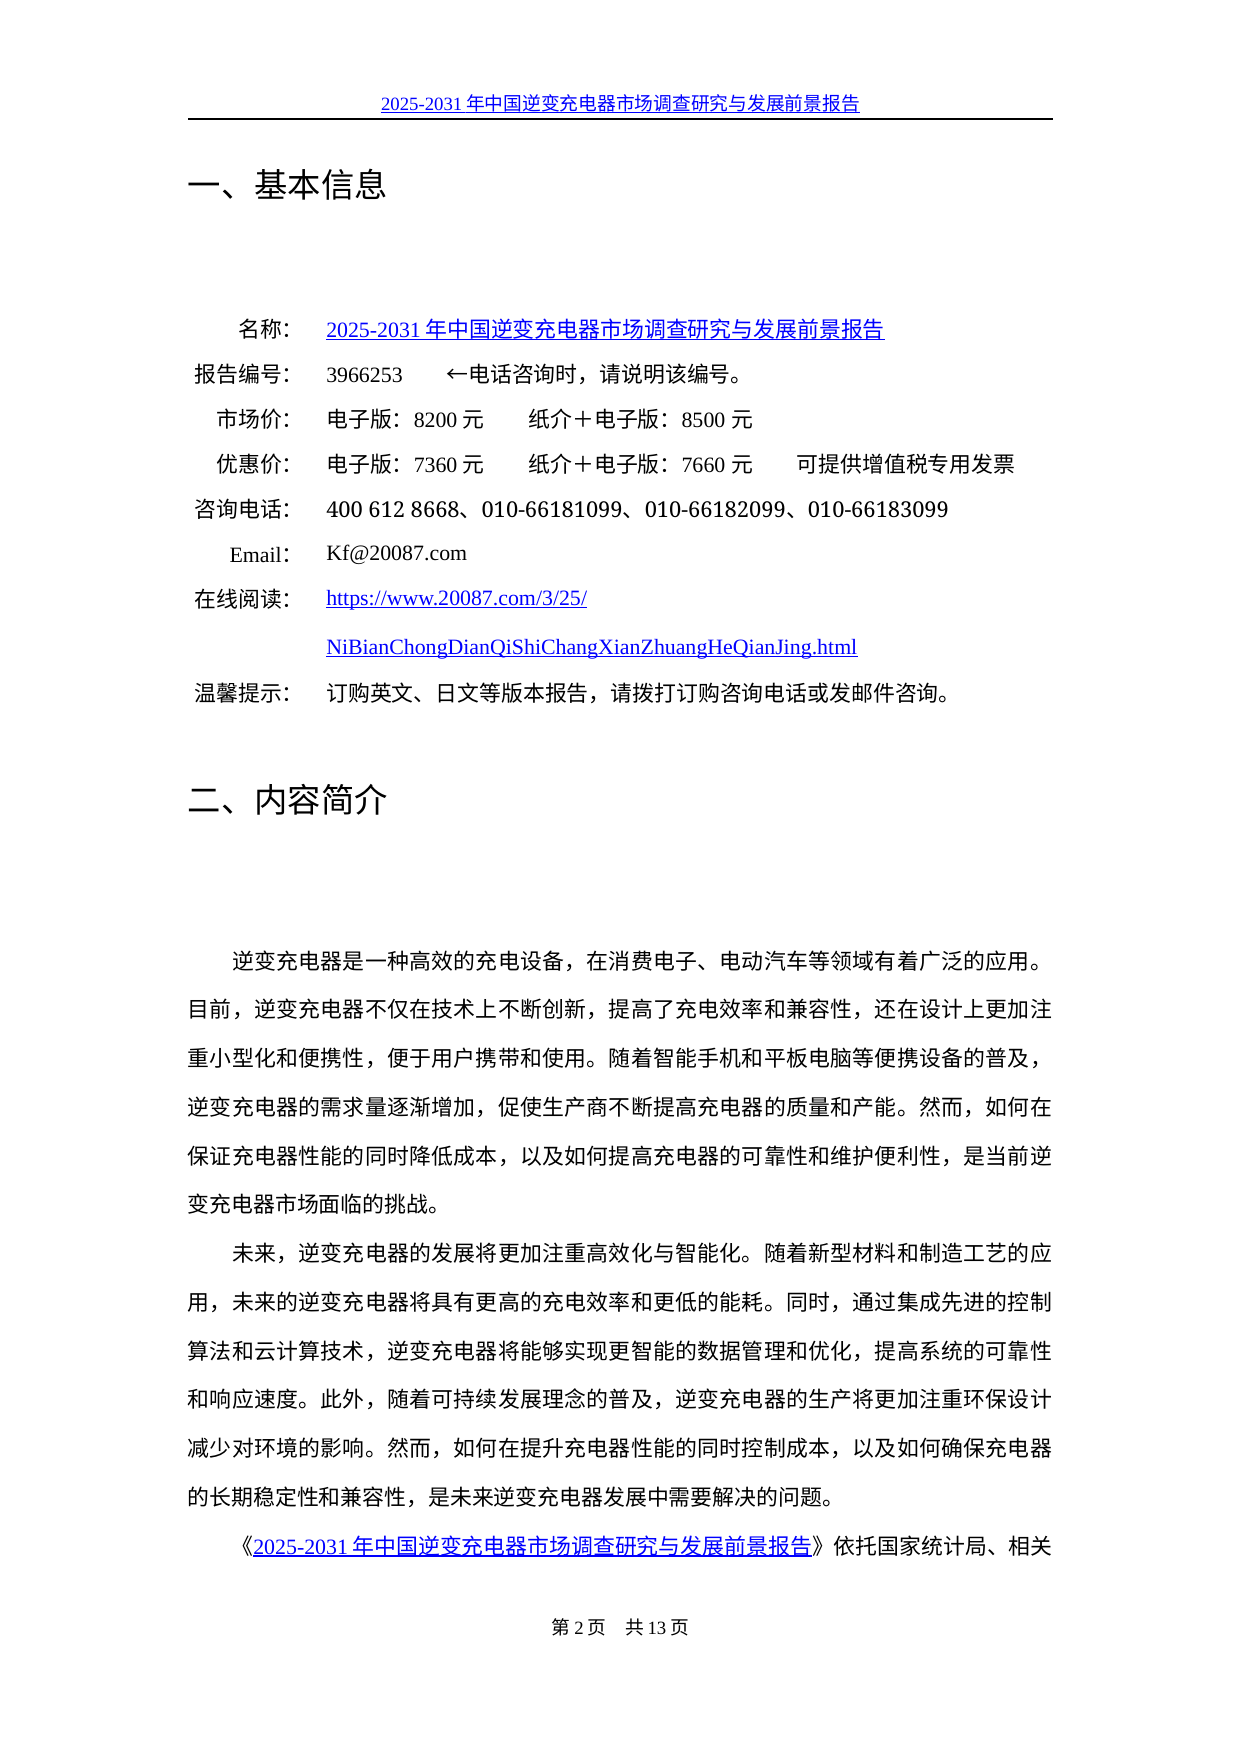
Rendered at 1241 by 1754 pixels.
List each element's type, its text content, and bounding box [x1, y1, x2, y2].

table_cell 在线阅读： [167, 582, 315, 675]
table_cell Kf@20087.com [315, 537, 1073, 582]
table_cell Email： [167, 537, 315, 582]
table_cell 优惠价： [167, 447, 315, 492]
title 二、内容简介 [187, 766, 1053, 831]
table_cell [315, 582, 1073, 675]
table_cell 电子版：7360 元 纸介＋电子版：7660 元 可提供增值税专用发票 [315, 447, 1073, 492]
table_cell 报告编号： [167, 357, 315, 402]
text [187, 943, 1053, 1561]
table_cell 3966253 ←电话咨询时，请说明该编号。 [315, 357, 1073, 402]
table_cell 温馨提示： [167, 675, 315, 720]
table_cell 订购英文、日文等版本报告，请拨打订购咨询电话或发邮件咨询。 [315, 675, 1073, 720]
title 一、基本信息 [187, 150, 1053, 215]
table_cell 电子版：8200 元 纸介＋电子版：8500 元 [315, 402, 1073, 447]
table_header 名称： [167, 312, 315, 357]
table_cell 400 612 8668、010-66181099、010-66182099、010-66183099 [315, 492, 1073, 537]
table_cell 咨询电话： [167, 492, 315, 537]
table_header 2025-2031年中国逆变充电器市场调查研究与发展前景报告 [315, 312, 1073, 357]
table_cell 市场价： [167, 402, 315, 447]
